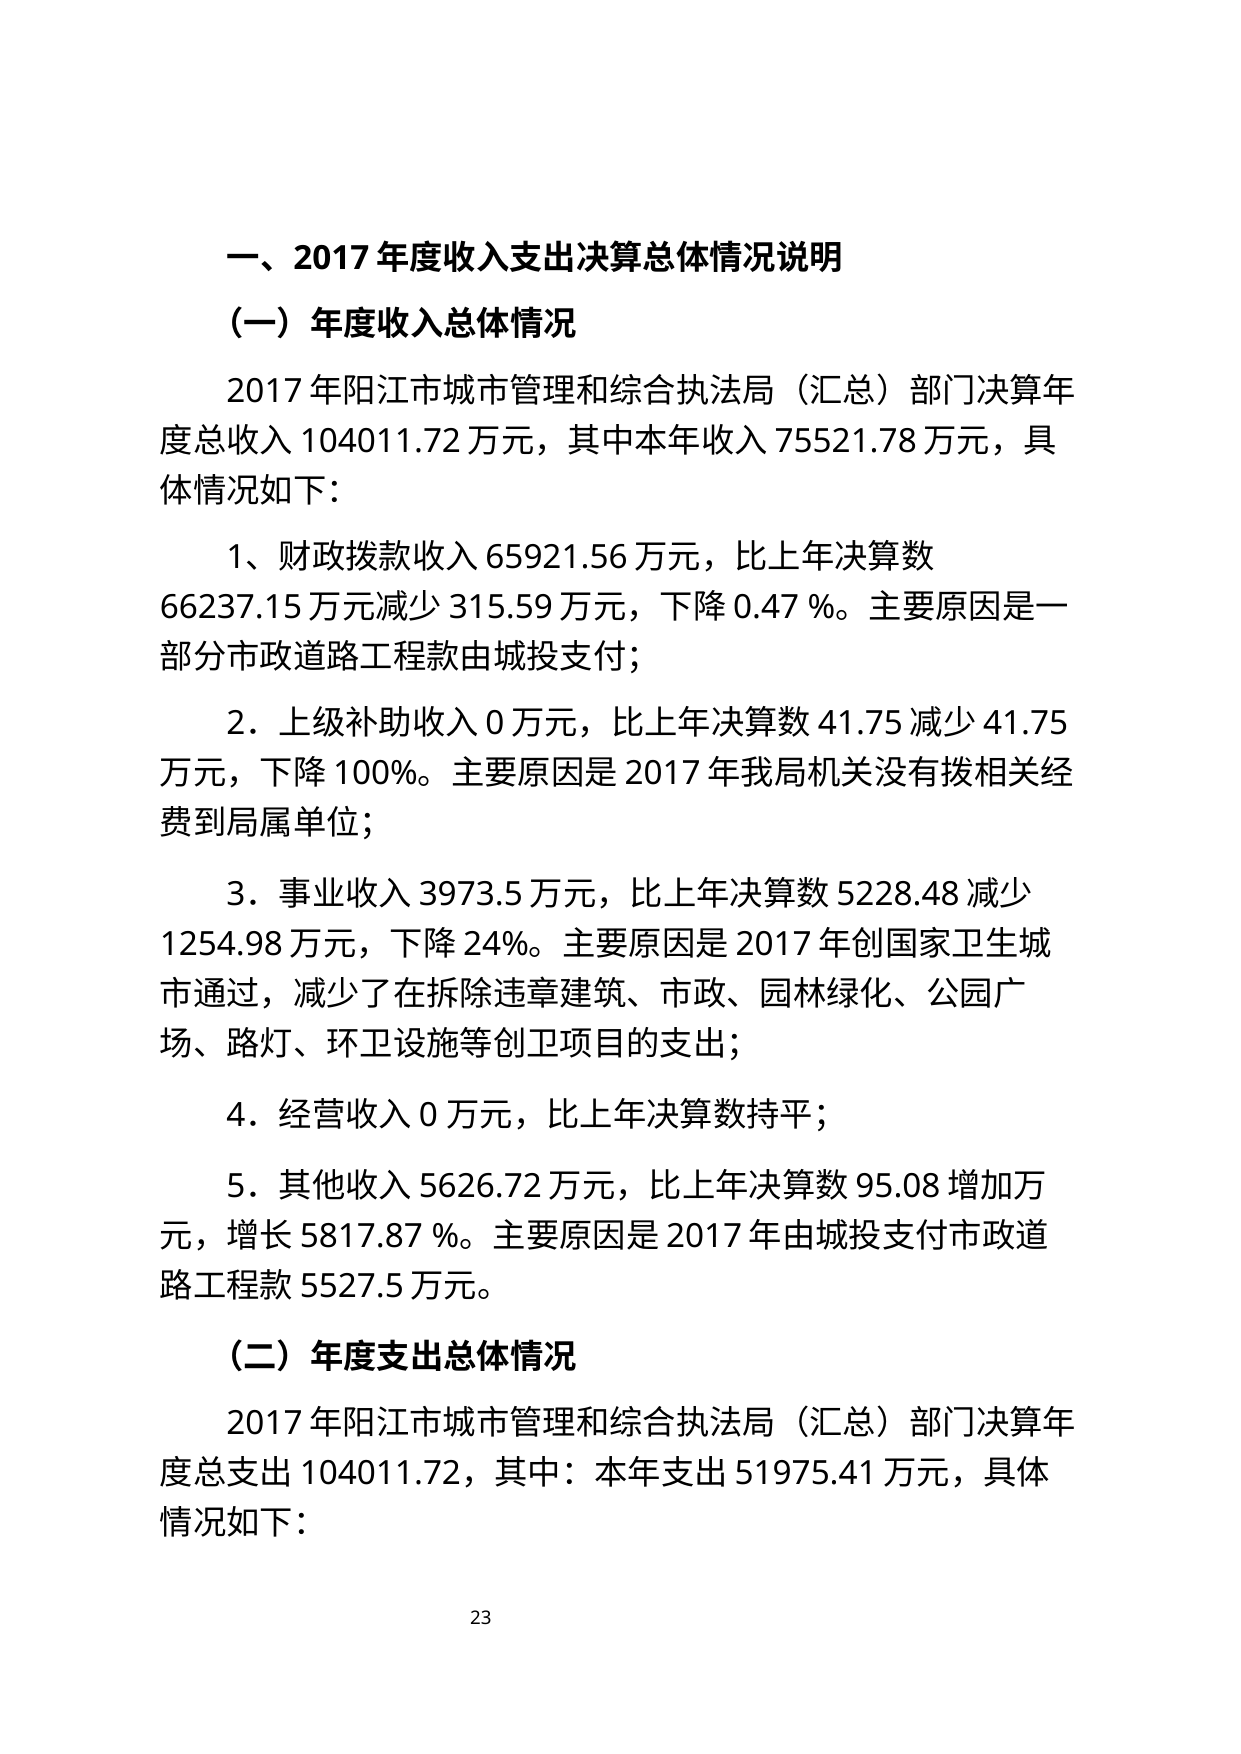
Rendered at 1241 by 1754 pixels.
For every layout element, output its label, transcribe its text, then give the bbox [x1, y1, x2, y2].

list 2017年阳江市城市管理和综合执法局（汇总）部门决算年度总收入104011.72万元，其中本年收入75521.78万元，具体情况如下： [159, 362, 1081, 512]
list 年度收入总体情况 [159, 296, 1081, 346]
list 3．事业收入3973.5万元，比上年决算数5228.48减少1254.98万元，下降24%。主要原因是2017年创国家卫生城市通过，减少了在拆除违章建筑、市政、园林绿化、公园广场、路灯、环卫设施等创卫项目的支出； [159, 866, 1081, 1066]
text （二）年度支出总体情况 [159, 1328, 1081, 1378]
text 5．其他收入5626.72万元，比上年决算数95.08增加万元，增长5817.87 %。主要原因是2017年由城投支付市政道路工程款5527.5万元。 [159, 1157, 1081, 1307]
list 财政拨款收入65921.56万元，比上年决算数66237.15万元减少315.59万元，下降0.47 %。主要原因是一部分市政道路工程款由城投支付； [159, 528, 1081, 678]
text 一、2017年度收入支出决算总体情况说明 [159, 229, 1081, 279]
list 2017年阳江市城市管理和综合执法局（汇总）部门决算年度总支出104011.72，其中：本年支出51975.41万元，具体情况如下： [159, 1394, 1081, 1544]
list 上级补助收入0万元，比上年决算数41.75减少41.75万元，下降100%。主要原因是2017年我局机关没有拨相关经费到局属单位； [159, 695, 1081, 845]
text 4．经营收入0 万元，比上年决算数持平； [159, 1086, 1081, 1136]
